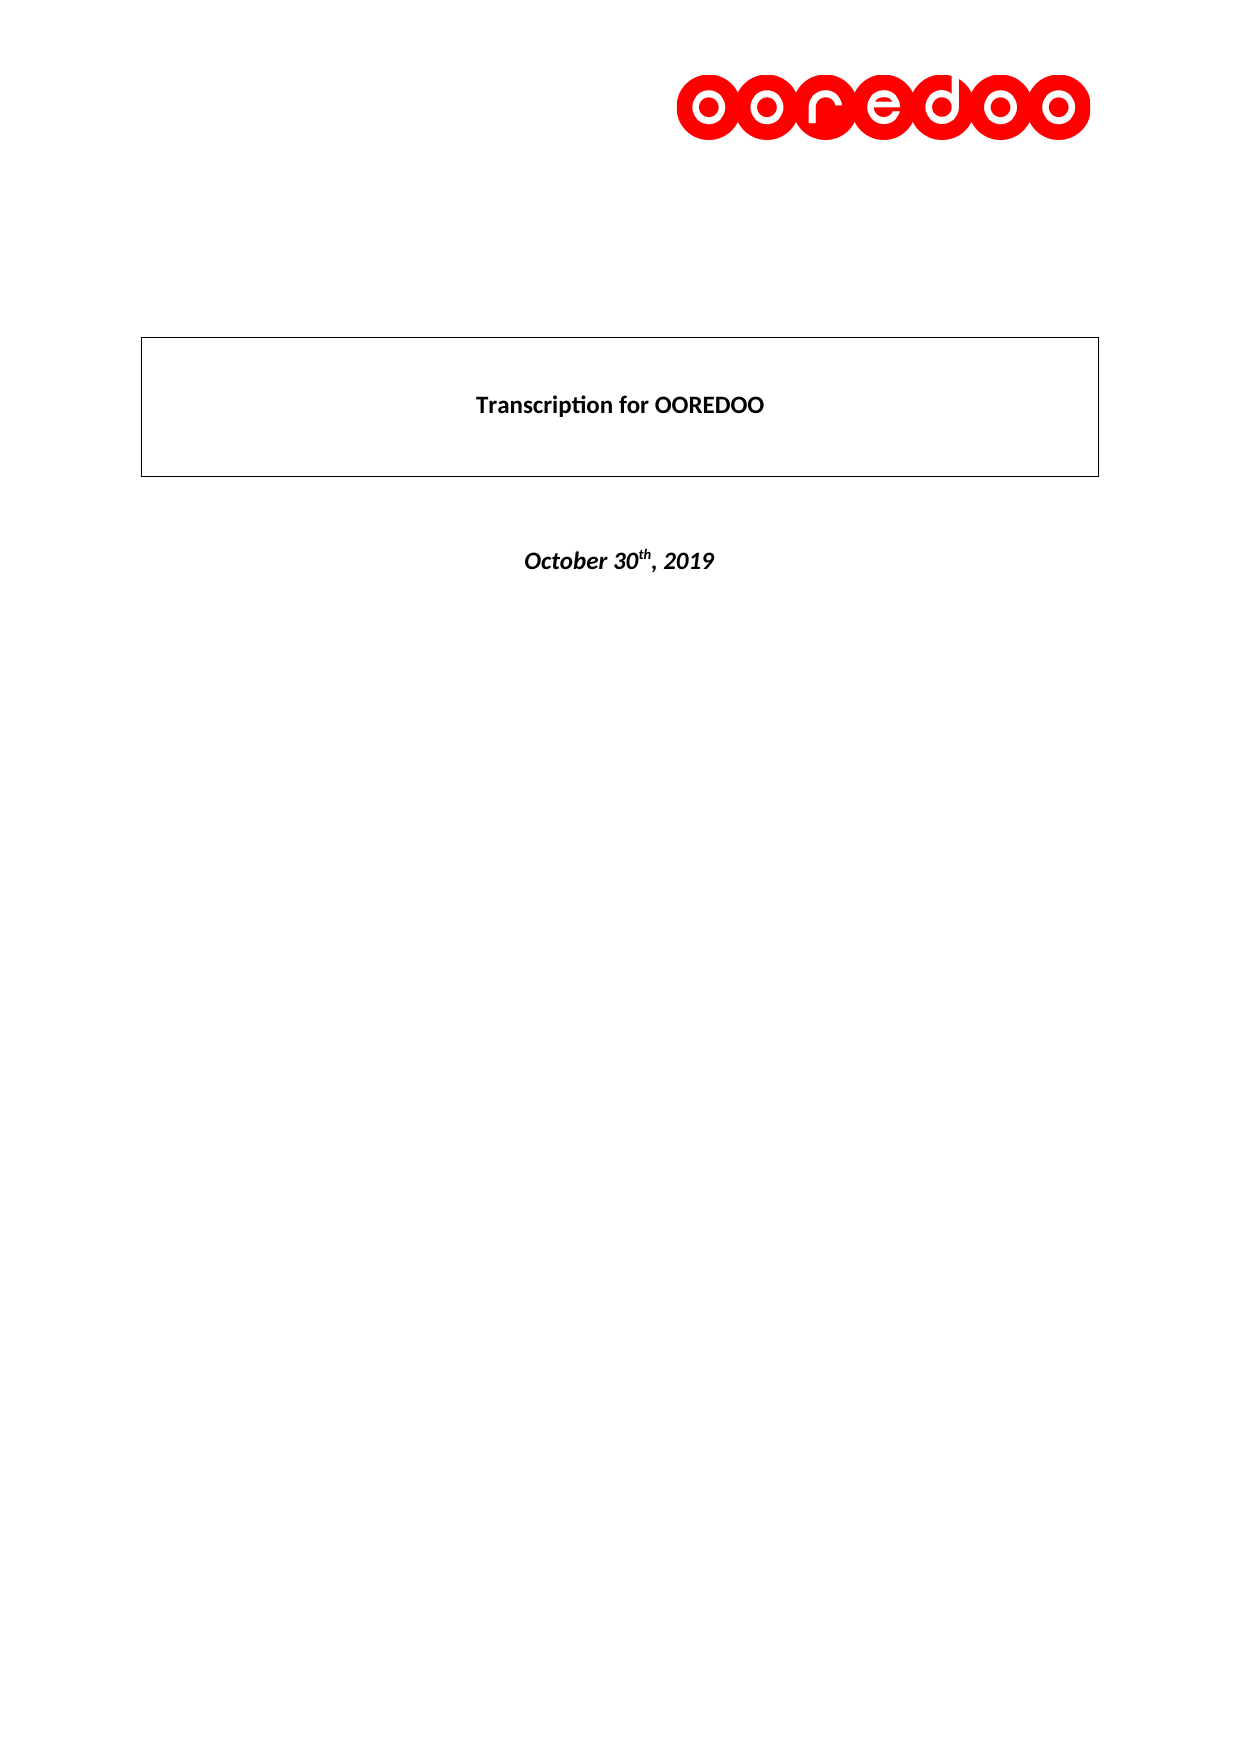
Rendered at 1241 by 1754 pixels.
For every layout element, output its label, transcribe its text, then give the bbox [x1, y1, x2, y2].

text Transcription for OOREDOO [142, 386, 1098, 420]
picture [676, 75, 1091, 140]
text October 30th, 2019 [150, 545, 1090, 576]
